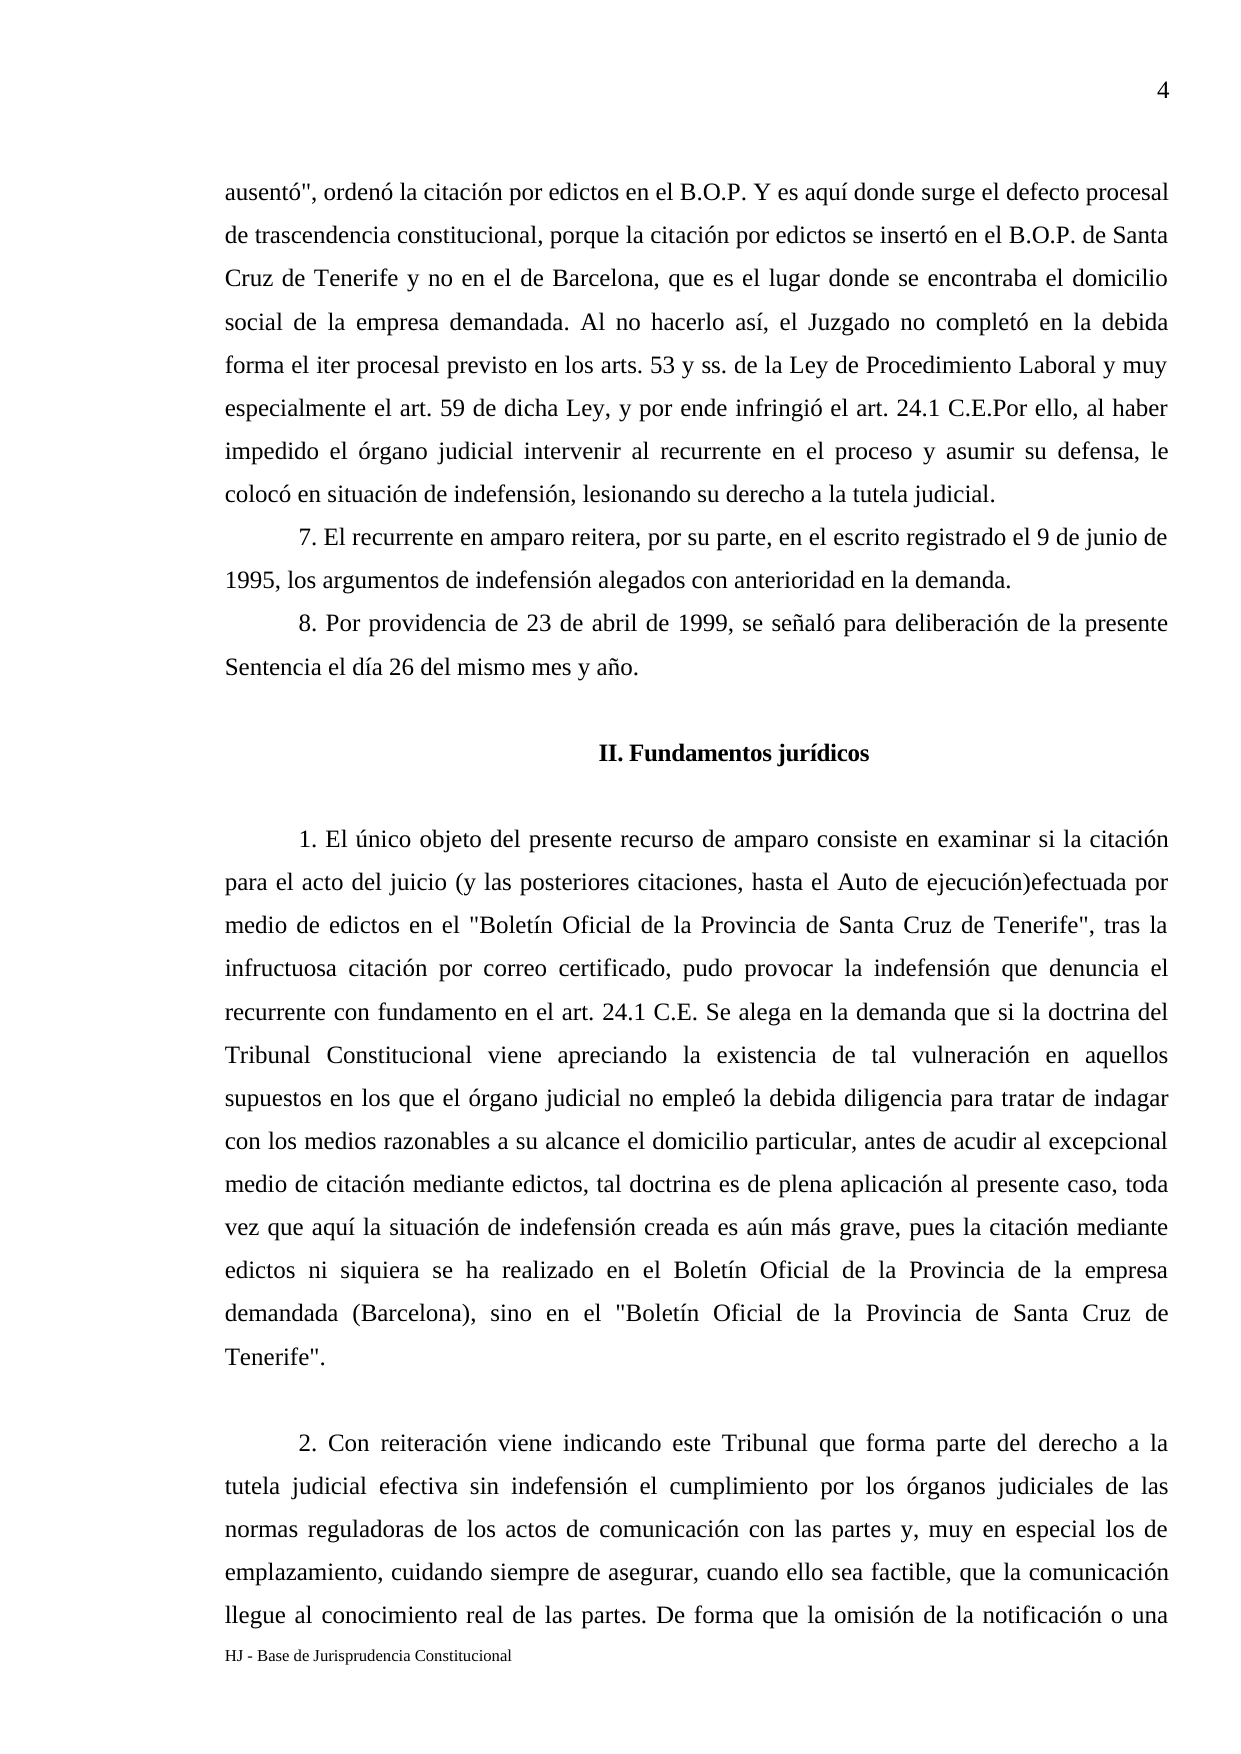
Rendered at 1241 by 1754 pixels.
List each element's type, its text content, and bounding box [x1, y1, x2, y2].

text 1. El único objeto del presente recurso de amparo consiste en examinar si la citación para el acto del juicio (y las posteriores citaciones, hasta el Auto de ejecución)efectuada por medio de edictos en el "Boletín Oficial de la Provincia de Santa Cruz de Tenerife", tras la infructuosa citación por correo certificado, pudo provocar la indefensión que denuncia el recurrente con fundamento en el art. 24.1 C.E. Se alega en la demanda que si la doctrina del Tribunal Constitucional viene apreciando la existencia de tal vulneración en aquellos supuestos en los que el órgano judicial no empleó la debida diligencia para tratar de indagar con los medios razonables a su alcance el domicilio particular, antes de acudir al excepcional medio de citación mediante edictos, tal doctrina es de plena aplicación al presente caso, toda vez que aquí la situación de indefensión creada es aún más grave, pues la citación mediante edictos ni siquiera se ha realizado en el Boletín Oficial de la Provincia de la empresa demandada (Barcelona), sino en el "Boletín Oficial de la Provincia de Santa Cruz de Tenerife". [224, 824, 1169, 1370]
text 8. Por providencia de 23 de abril de 1999, se señaló para deliberación de la presente Sentencia el día 26 del mismo mes y año. [224, 608, 1169, 680]
subtitle II. Fundamentos jurídicos [224, 738, 1169, 767]
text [224, 1428, 1169, 1629]
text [224, 177, 1169, 508]
text 7. El recurrente en amparo reitera, por su parte, en el escrito registrado el 9 de junio de 1995, los argumentos de indefensión alegados con anterioridad en la demanda. [224, 522, 1169, 594]
